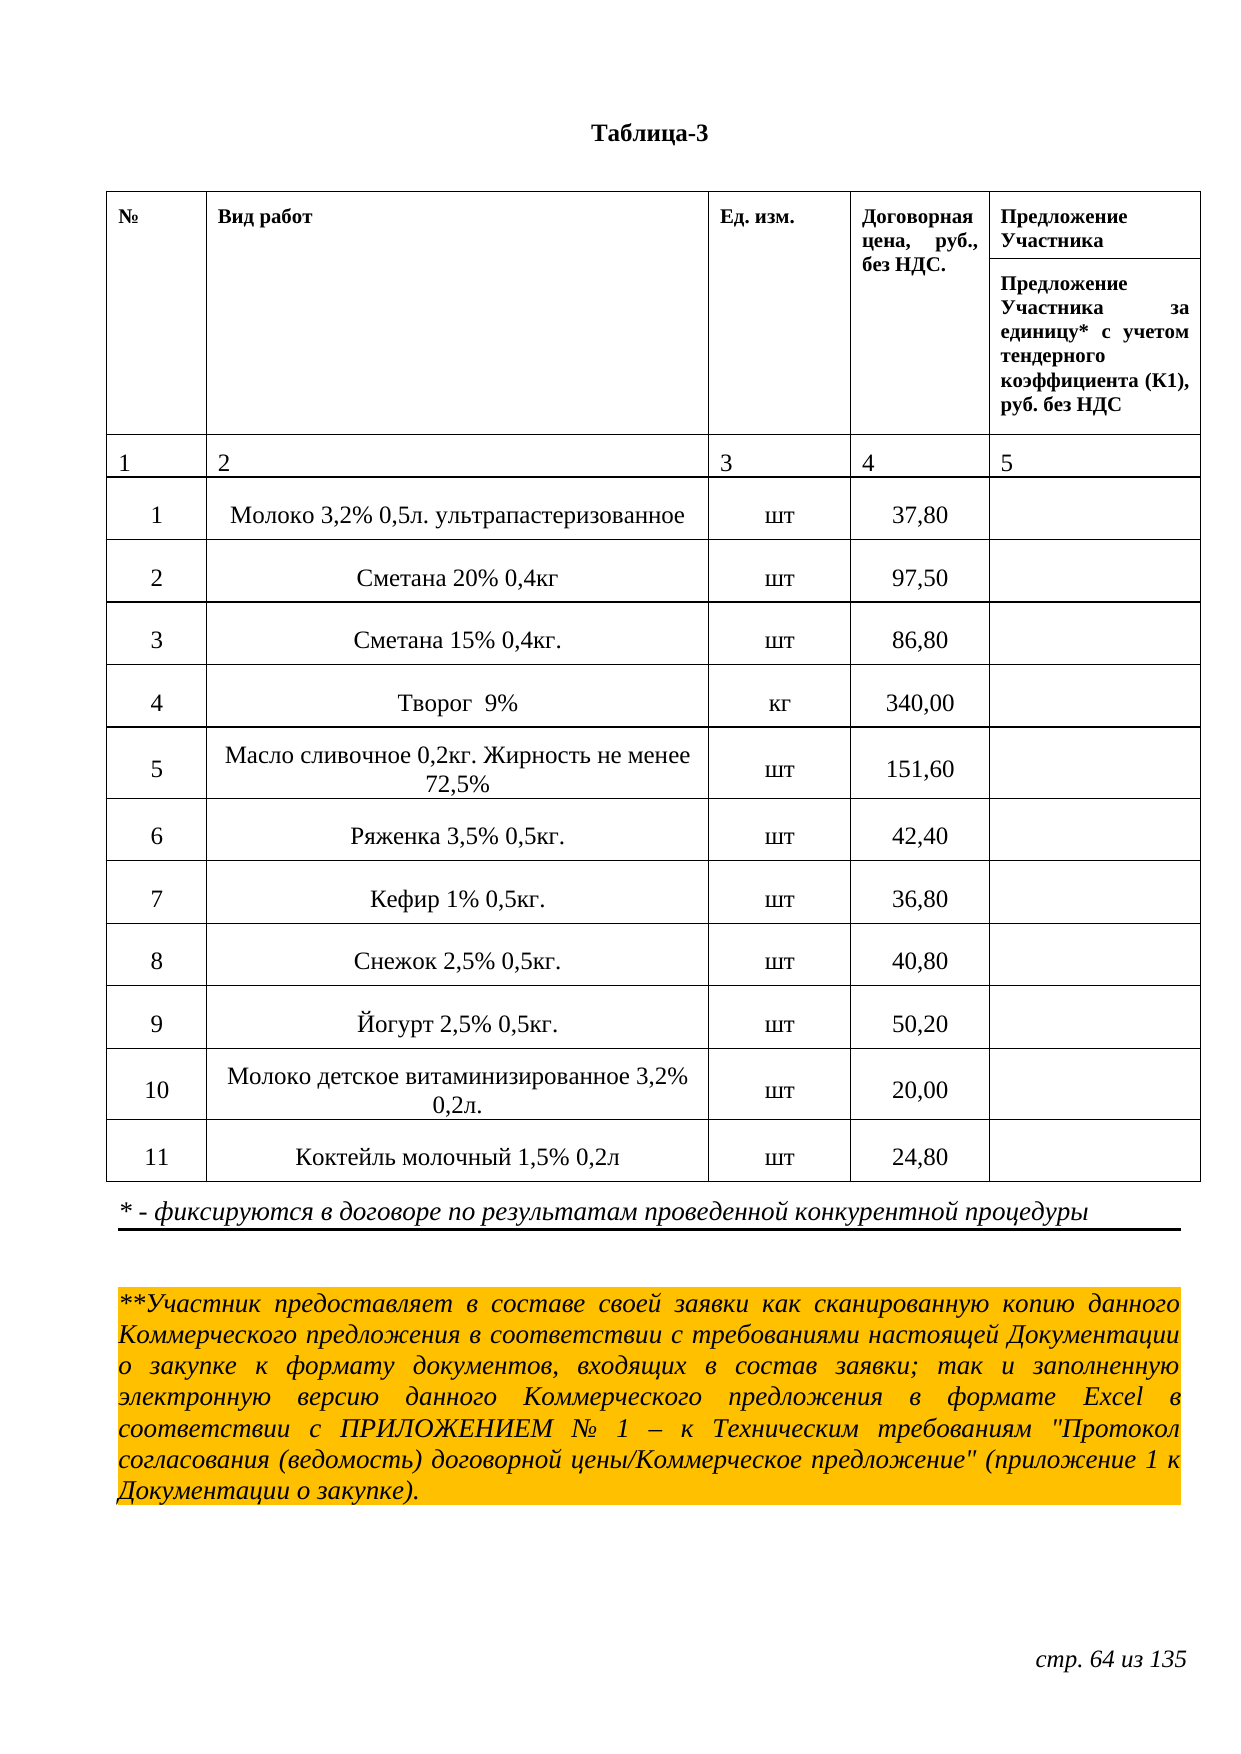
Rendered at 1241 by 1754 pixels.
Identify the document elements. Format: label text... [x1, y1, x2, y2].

table_cell шт [709, 603, 850, 664]
table_cell 6 [107, 799, 206, 860]
table_cell 86,80 [851, 603, 989, 664]
table_cell [990, 1049, 1200, 1118]
table_cell [990, 540, 1200, 601]
table_cell шт [709, 478, 850, 539]
table_cell Ряженка 3,5% 0,5кг. [207, 799, 708, 860]
table_cell 4 [107, 665, 206, 726]
table_header Вид работ [207, 192, 708, 434]
table_cell [990, 799, 1200, 860]
table_cell Снежок 2,5% 0,5кг. [207, 924, 708, 985]
table_cell 7 [107, 861, 206, 922]
table_cell 42,40 [851, 799, 989, 860]
table_cell Йогурт 2,5% 0,5кг. [207, 986, 708, 1047]
table_cell шт [709, 924, 850, 985]
table_cell 50,20 [851, 986, 989, 1047]
text Таблица-3 [118, 118, 1181, 147]
table_cell 9 [107, 986, 206, 1047]
table_cell шт [709, 986, 850, 1047]
table_cell 2 [207, 435, 708, 476]
table_cell Предложение Участника за единицу* с учетом тендерного коэффициента (К1), руб. без НДС [990, 259, 1200, 434]
table_cell 40,80 [851, 924, 989, 985]
table_cell 8 [107, 924, 206, 985]
table_cell [990, 861, 1200, 922]
table_cell 37,80 [851, 478, 989, 539]
table_cell шт [709, 1120, 850, 1181]
table_cell Сметана 20% 0,4кг [207, 540, 708, 601]
table_cell 5 [107, 728, 206, 797]
table_cell Молоко детское витаминизированное 3,2% 0,2л. [207, 1049, 708, 1118]
table_cell [990, 924, 1200, 985]
table_cell 10 [107, 1049, 206, 1118]
table_cell Коктейль молочный 1,5% 0,2л [207, 1120, 708, 1181]
table_cell 340,00 [851, 665, 989, 726]
table_cell шт [709, 728, 850, 797]
table_cell 1 [107, 435, 206, 476]
table_cell Масло сливочное 0,2кг. Жирность не менее 72,5% [207, 728, 708, 797]
text * - фиксируются в договоре по результатам проведенной конкурентной процедуры [118, 1194, 1181, 1228]
table_cell [990, 665, 1200, 726]
table_cell 2 [107, 540, 206, 601]
table_cell [990, 728, 1200, 797]
table_cell шт [709, 540, 850, 601]
table_cell [990, 1120, 1200, 1181]
text **Участник предоставляет в составе своей заявки как сканированную копию данного Коммерческого предложения в соответствии с требованиями настоящей Документации о закупке к формату документов, входящих в состав заявки; так и заполненную электронную версию данного Коммерческого предложения в формате Excel в соответствии с ПРИЛОЖЕНИЕМ № 1 – к Техническим требованиям "Протокол согласования (ведомость) договорной цены/Коммерческое предложение" (приложение 1 к Документации о закупке). [118, 1287, 1181, 1505]
table_cell шт [709, 799, 850, 860]
table_cell [990, 986, 1200, 1047]
table_cell 3 [709, 435, 850, 476]
table_cell 151,60 [851, 728, 989, 797]
table_cell Кефир 1% 0,5кг. [207, 861, 708, 922]
table_cell Творог 9% [207, 665, 708, 726]
table_cell 24,80 [851, 1120, 989, 1181]
table_cell шт [709, 1049, 850, 1118]
table_cell [990, 603, 1200, 664]
table_cell кг [709, 665, 850, 726]
table_header Договорная цена, руб., без НДС. [851, 192, 989, 434]
table_cell 4 [851, 435, 989, 476]
table_cell 5 [990, 435, 1200, 476]
table_header Ед. изм. [709, 192, 850, 434]
table_cell 20,00 [851, 1049, 989, 1118]
table_cell [990, 478, 1200, 539]
table_cell Молоко 3,2% 0,5л. ультрапастеризованное [207, 478, 708, 539]
table_header № [107, 192, 206, 434]
table_header Предложение Участника [990, 192, 1200, 258]
table_cell Сметана 15% 0,4кг. [207, 603, 708, 664]
table_cell 36,80 [851, 861, 989, 922]
table_cell шт [709, 861, 850, 922]
table_cell 97,50 [851, 540, 989, 601]
table_cell 11 [107, 1120, 206, 1181]
table_cell 1 [107, 478, 206, 539]
table_cell 3 [107, 603, 206, 664]
